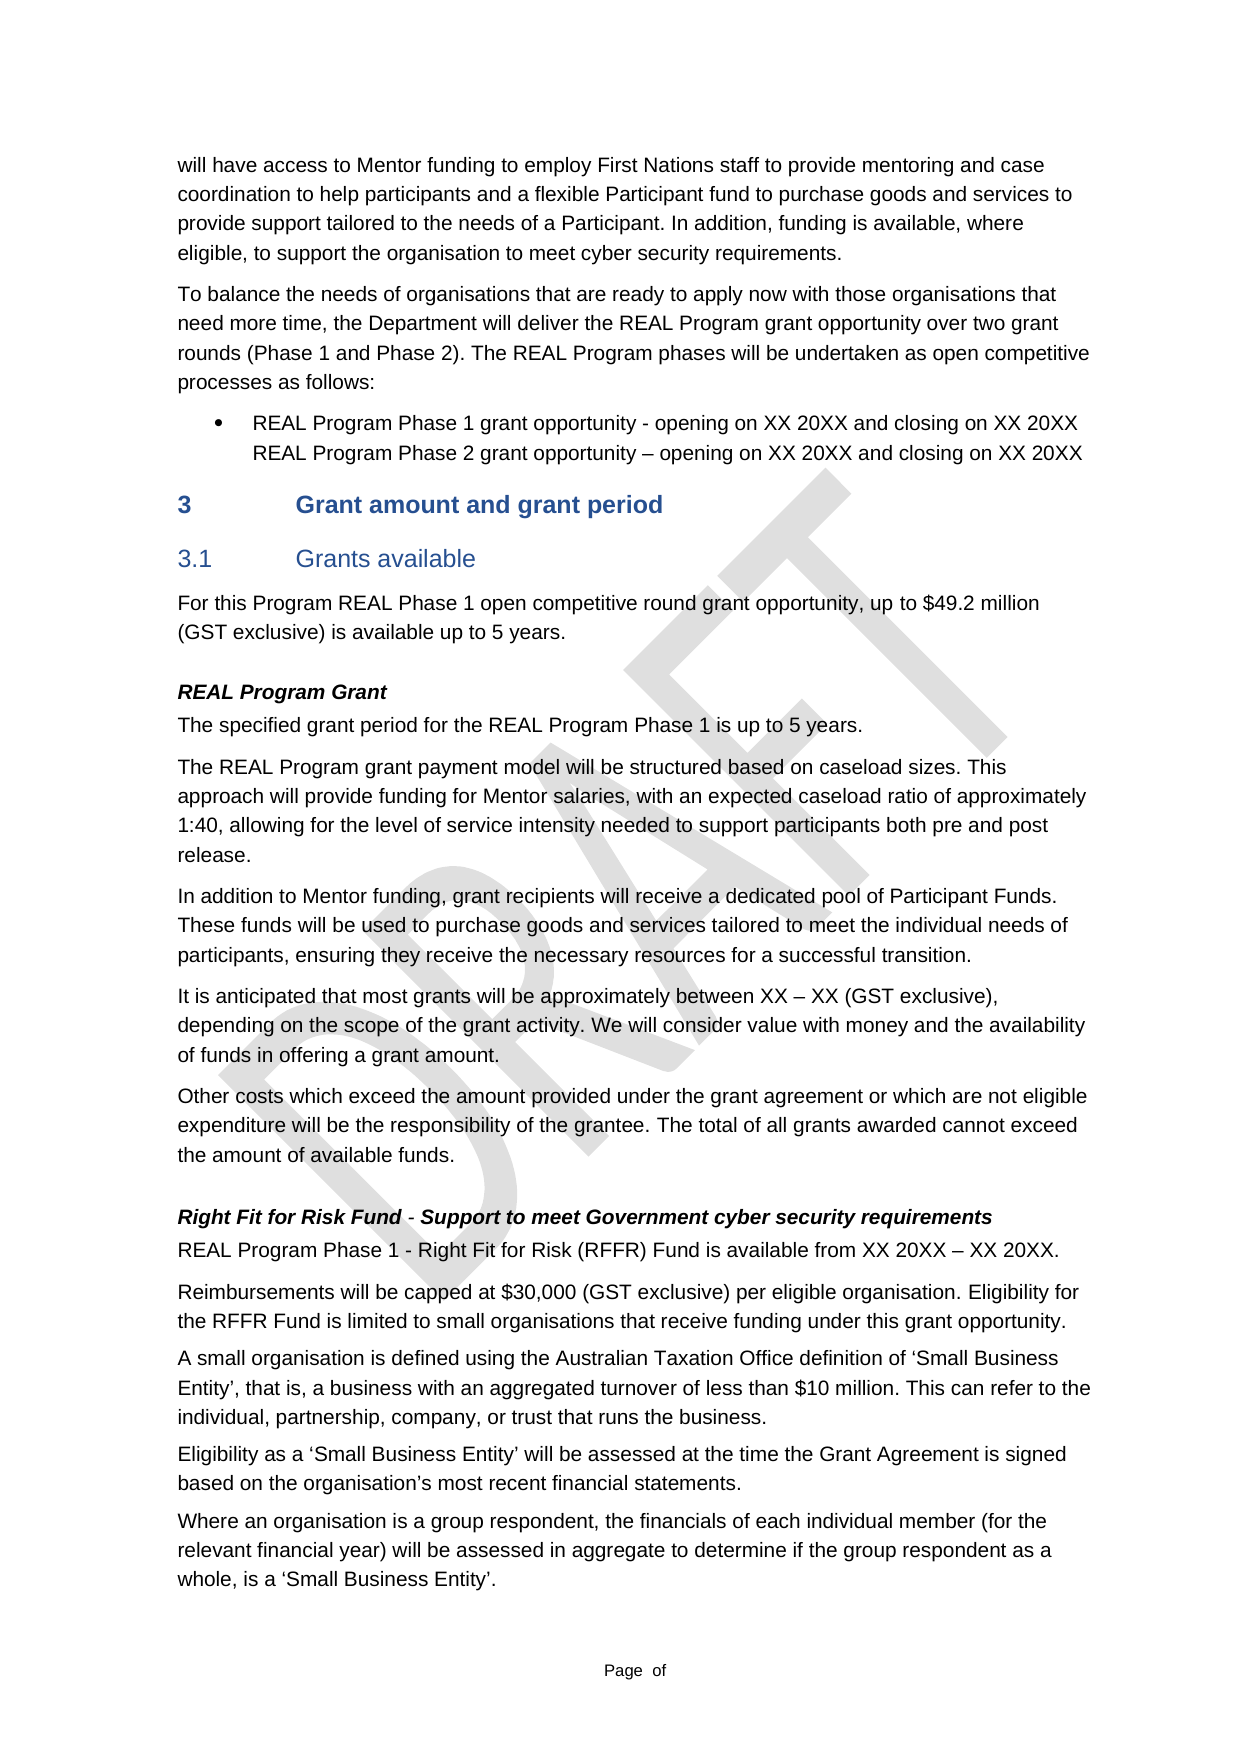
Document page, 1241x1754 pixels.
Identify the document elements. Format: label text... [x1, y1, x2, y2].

subtitle Grant amount and grant period [177, 489, 1092, 518]
list REAL Program Phase 2 grant opportunity – opening on XX 20XX and closing on XX 20XX [252, 435, 1092, 464]
list Where an organisation is a group respondent, the financials of each individual member (for the relevant financial year) will be assessed in aggregate to determine if the group respondent as a whole, is a ‘Small Business Entity’. [177, 1503, 1092, 1591]
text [177, 148, 1092, 264]
subtitle Grants available [177, 543, 1092, 573]
text Other costs which exceed the amount provided under the grant agreement or which are not eligible expenditure will be the responsibility of the grantee. The total of all grants awarded cannot exceed the amount of available funds. [177, 1079, 1092, 1166]
text In addition to Mentor funding, grant recipients will receive a dedicated pool of Participant Funds. These funds will be used to purchase goods and services tailored to meet the individual needs of participants, ensuring they receive the necessary resources for a successful transition. [177, 879, 1092, 966]
list Reimbursements will be capped at $30,000 (GST exclusive) per eligible organisation. Eligibility for the RFFR Fund is limited to small organisations that receive funding under this grant opportunity. [177, 1274, 1092, 1333]
text REAL Program Grant [177, 680, 1092, 704]
text It is anticipated that most grants will be approximately between XX – XX (GST exclusive), depending on the scope of the grant activity. We will consider value with money and the availability of funds in offering a grant amount. [177, 979, 1092, 1066]
text The specified grant period for the REAL Program Phase 1 is up to 5 years. [177, 708, 1092, 737]
text For this Program REAL Phase 1 open competitive round grant opportunity, up to $49.2 million (GST exclusive) is available up to 5 years. [177, 585, 1092, 643]
list Eligibility as a ‘Small Business Entity’ will be assessed at the time the Grant Agreement is signed based on the organisation’s most recent financial statements. [177, 1437, 1092, 1495]
text The REAL Program grant payment model will be structured based on caseload sizes. This approach will provide funding for Mentor salaries, with an expected caseload ratio of approximately 1:40, allowing for the level of service intensity needed to support participants both pre and post release. [177, 750, 1092, 866]
text Right Fit for Risk Fund - Support to meet Government cyber security requirements [177, 1204, 1092, 1228]
text To balance the needs of organisations that are ready to apply now with those organisations that need more time, the Department will deliver the REAL Program grant opportunity over two grant rounds (Phase 1 and Phase 2). The REAL Program phases will be undertaken as open competitive processes as follows: [177, 277, 1092, 393]
list REAL Program Phase 1 grant opportunity - opening on XX 20XX and closing on XX 20XX [215, 406, 1092, 435]
list A small organisation is defined using the Australian Taxation Office definition of ‘Small Business Entity’, that is, a business with an aggregated turnover of less than $10 million. This can refer to the individual, partnership, company, or trust that runs the business. [177, 1341, 1092, 1428]
text REAL Program Phase 1 - Right Fit for Risk (RFFR) Fund is available from XX 20XX – XX 20XX. [177, 1233, 1092, 1262]
